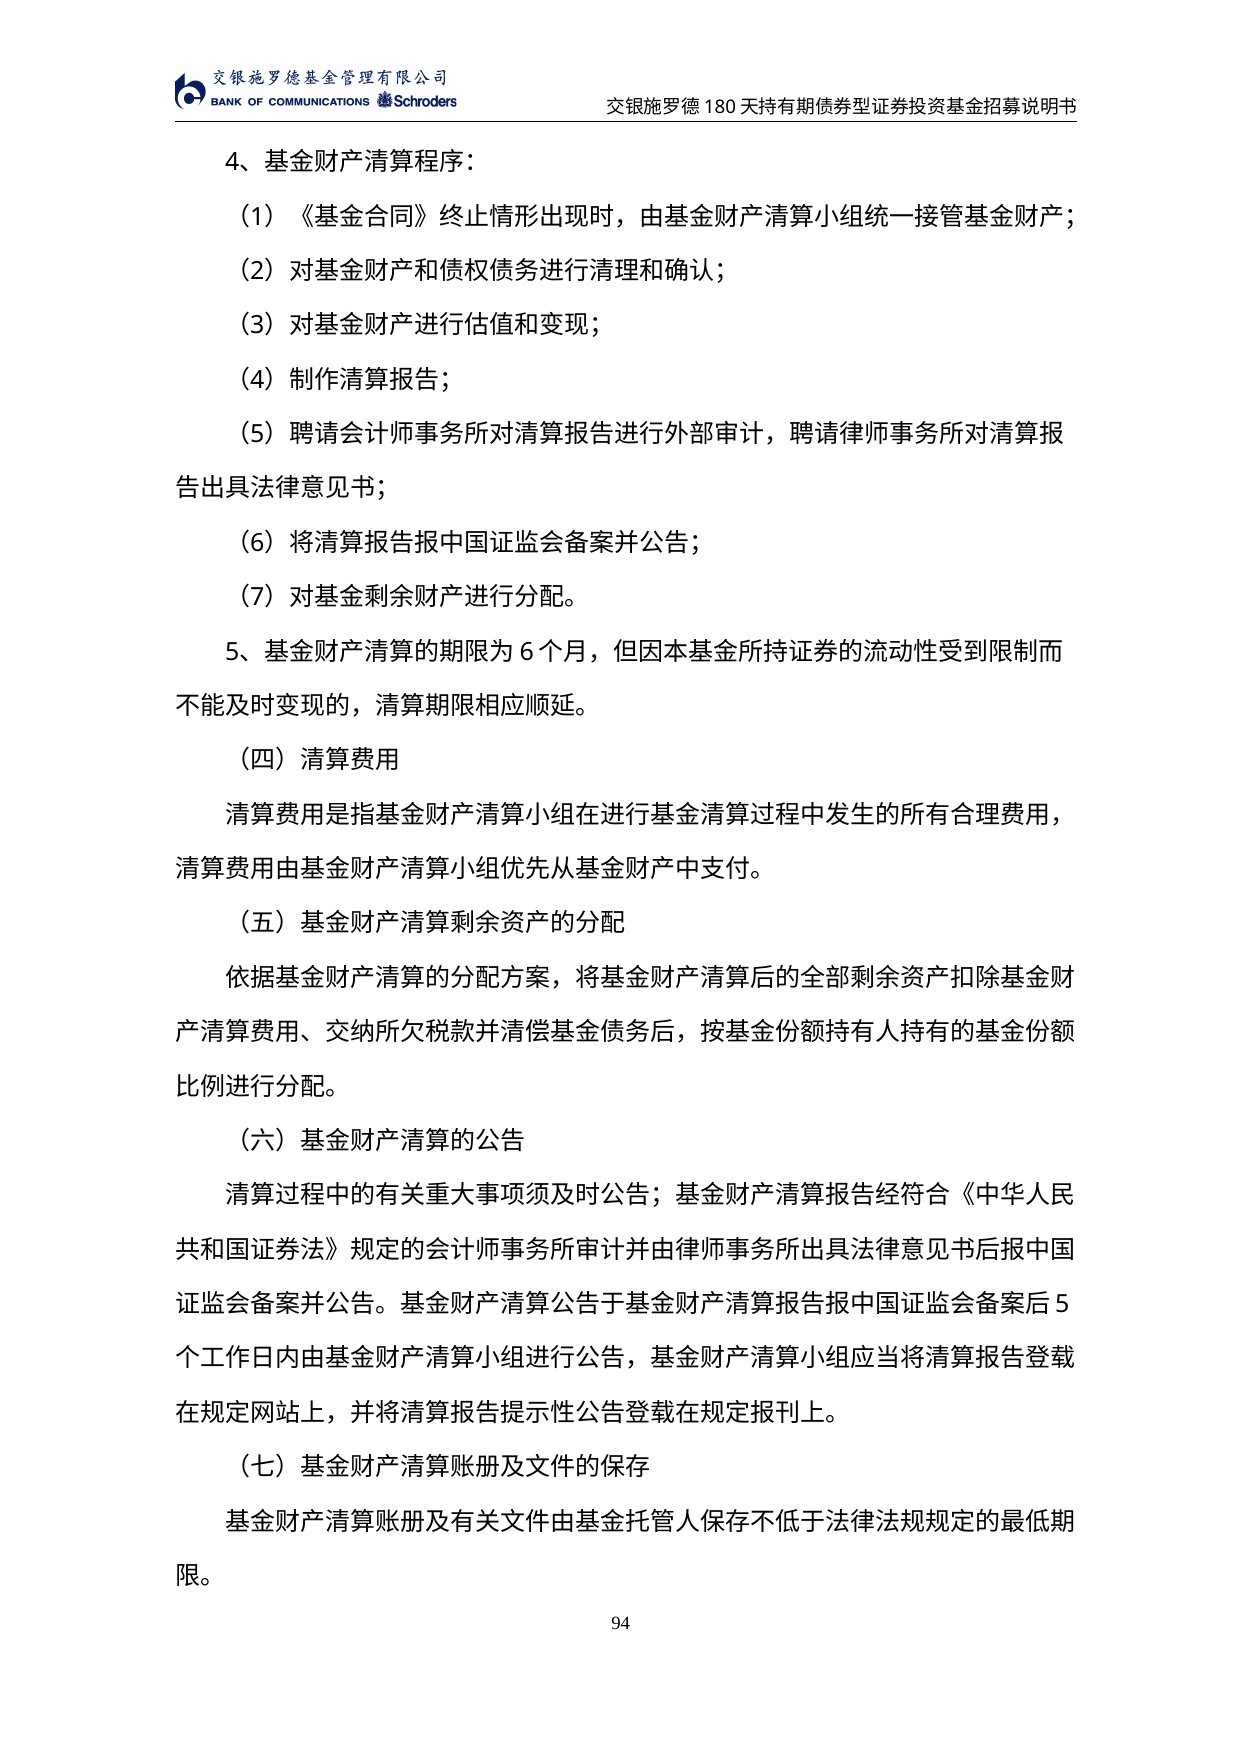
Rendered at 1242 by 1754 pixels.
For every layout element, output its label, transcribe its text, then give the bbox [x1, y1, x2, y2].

text （六）基金财产清算的公告 [175, 1120, 1077, 1157]
text （5）聘请会计师事务所对清算报告进行外部审计，聘请律师事务所对清算报告出具法律意见书； [175, 413, 1077, 504]
text 依据基金财产清算的分配方案，将基金财产清算后的全部剩余资产扣除基金财产清算费用、交纳所欠税款并清偿基金债务后，按基金份额持有人持有的基金份额比例进行分配。 [175, 957, 1077, 1102]
text （6）将清算报告报中国证监会备案并公告； [175, 522, 1077, 558]
text 清算过程中的有关重大事项须及时公告；基金财产清算报告经符合《中华人民共和国证券法》规定的会计师事务所审计并由律师事务所出具法律意见书后报中国证监会备案并公告。基金财产清算公告于基金财产清算报告报中国证监会备案后5个工作日内由基金财产清算小组进行公告，基金财产清算小组应当将清算报告登载在规定网站上，并将清算报告提示性公告登载在规定报刊上。 [175, 1175, 1077, 1428]
text 4、基金财产清算程序： [175, 142, 1077, 178]
text （四）清算费用 [175, 740, 1077, 776]
text 5、基金财产清算的期限为6个月，但因本基金所持证券的流动性受到限制而不能及时变现的，清算期限相应顺延。 [175, 631, 1077, 722]
text 清算费用是指基金财产清算小组在进行基金清算过程中发生的所有合理费用，清算费用由基金财产清算小组优先从基金财产中支付。 [175, 794, 1077, 885]
text 基金财产清算账册及有关文件由基金托管人保存不低于法律法规规定的最低期限。 [175, 1501, 1077, 1592]
text （1）《基金合同》终止情形出现时，由基金财产清算小组统一接管基金财产； [175, 196, 1077, 232]
picture [175, 70, 457, 109]
text （4）制作清算报告； [175, 359, 1077, 395]
text （五）基金财产清算剩余资产的分配 [175, 903, 1077, 939]
text （2）对基金财产和债权债务进行清理和确认； [175, 250, 1077, 287]
text （7）对基金剩余财产进行分配。 [175, 577, 1077, 613]
text （七）基金财产清算账册及文件的保存 [175, 1447, 1077, 1483]
text （3）对基金财产进行估值和变现； [175, 305, 1077, 341]
